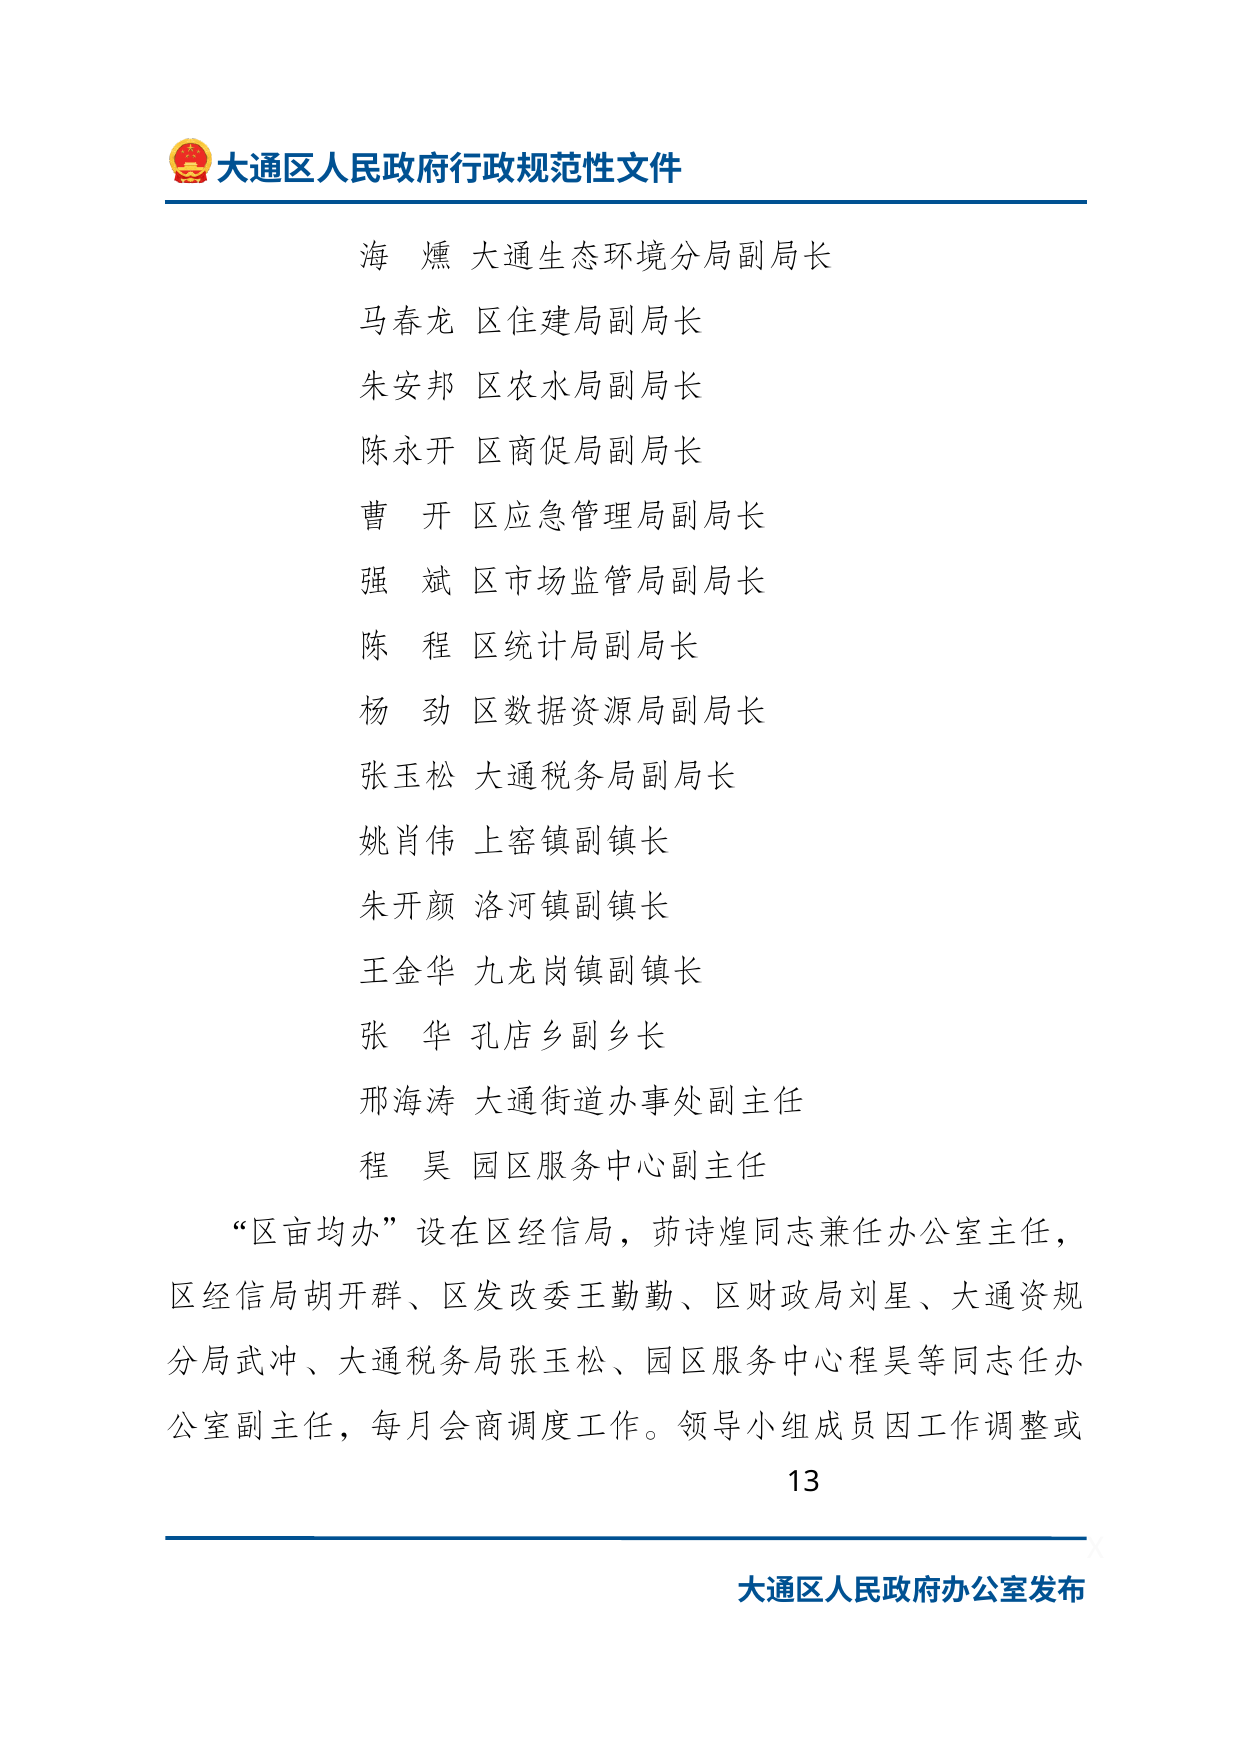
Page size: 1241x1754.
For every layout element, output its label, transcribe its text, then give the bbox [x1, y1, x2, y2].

text “区亩均办”设在区经信局，茆诗煌同志兼任办公室主任，区经信局胡开群、区发改委王勤勤、区财政局刘星、大通资规分局武冲、大通税务局张玉松、园区服务中心程昊等同志任办公室副主任，每月会商调度工作。领导小组成员因工作调整或职务变动的，由其继任者履行成员职责，不再另行行文。 [165, 1200, 1087, 1460]
text 马春龙 区住建局副局长 [165, 290, 1087, 355]
text 陈 程 区统计局副局长 [165, 615, 1087, 680]
text 张 华 孔店乡副乡长 [165, 1005, 1087, 1070]
text 王金华 九龙岗镇副镇长 [165, 940, 1087, 1005]
picture [165, 136, 216, 187]
text 杨 劲 区数据资源局副局长 [165, 680, 1087, 745]
text 张玉松 大通税务局副局长 [165, 745, 1087, 810]
text 朱安邦 区农水局副局长 [165, 355, 1087, 420]
text 陈永开 区商促局副局长 [165, 420, 1087, 485]
text 邢海涛 大通街道办事处副主任 [165, 1070, 1087, 1135]
text 强 斌 区市场监管局副局长 [165, 550, 1087, 615]
text 程 昊 园区服务中心副主任 [165, 1135, 1087, 1200]
text 朱开颜 洛河镇副镇长 [165, 875, 1087, 940]
text 海 燻 大通生态环境分局副局长 [165, 225, 1087, 290]
text 曹 开 区应急管理局副局长 [165, 485, 1087, 550]
text 姚肖伟 上窑镇副镇长 [165, 810, 1087, 875]
